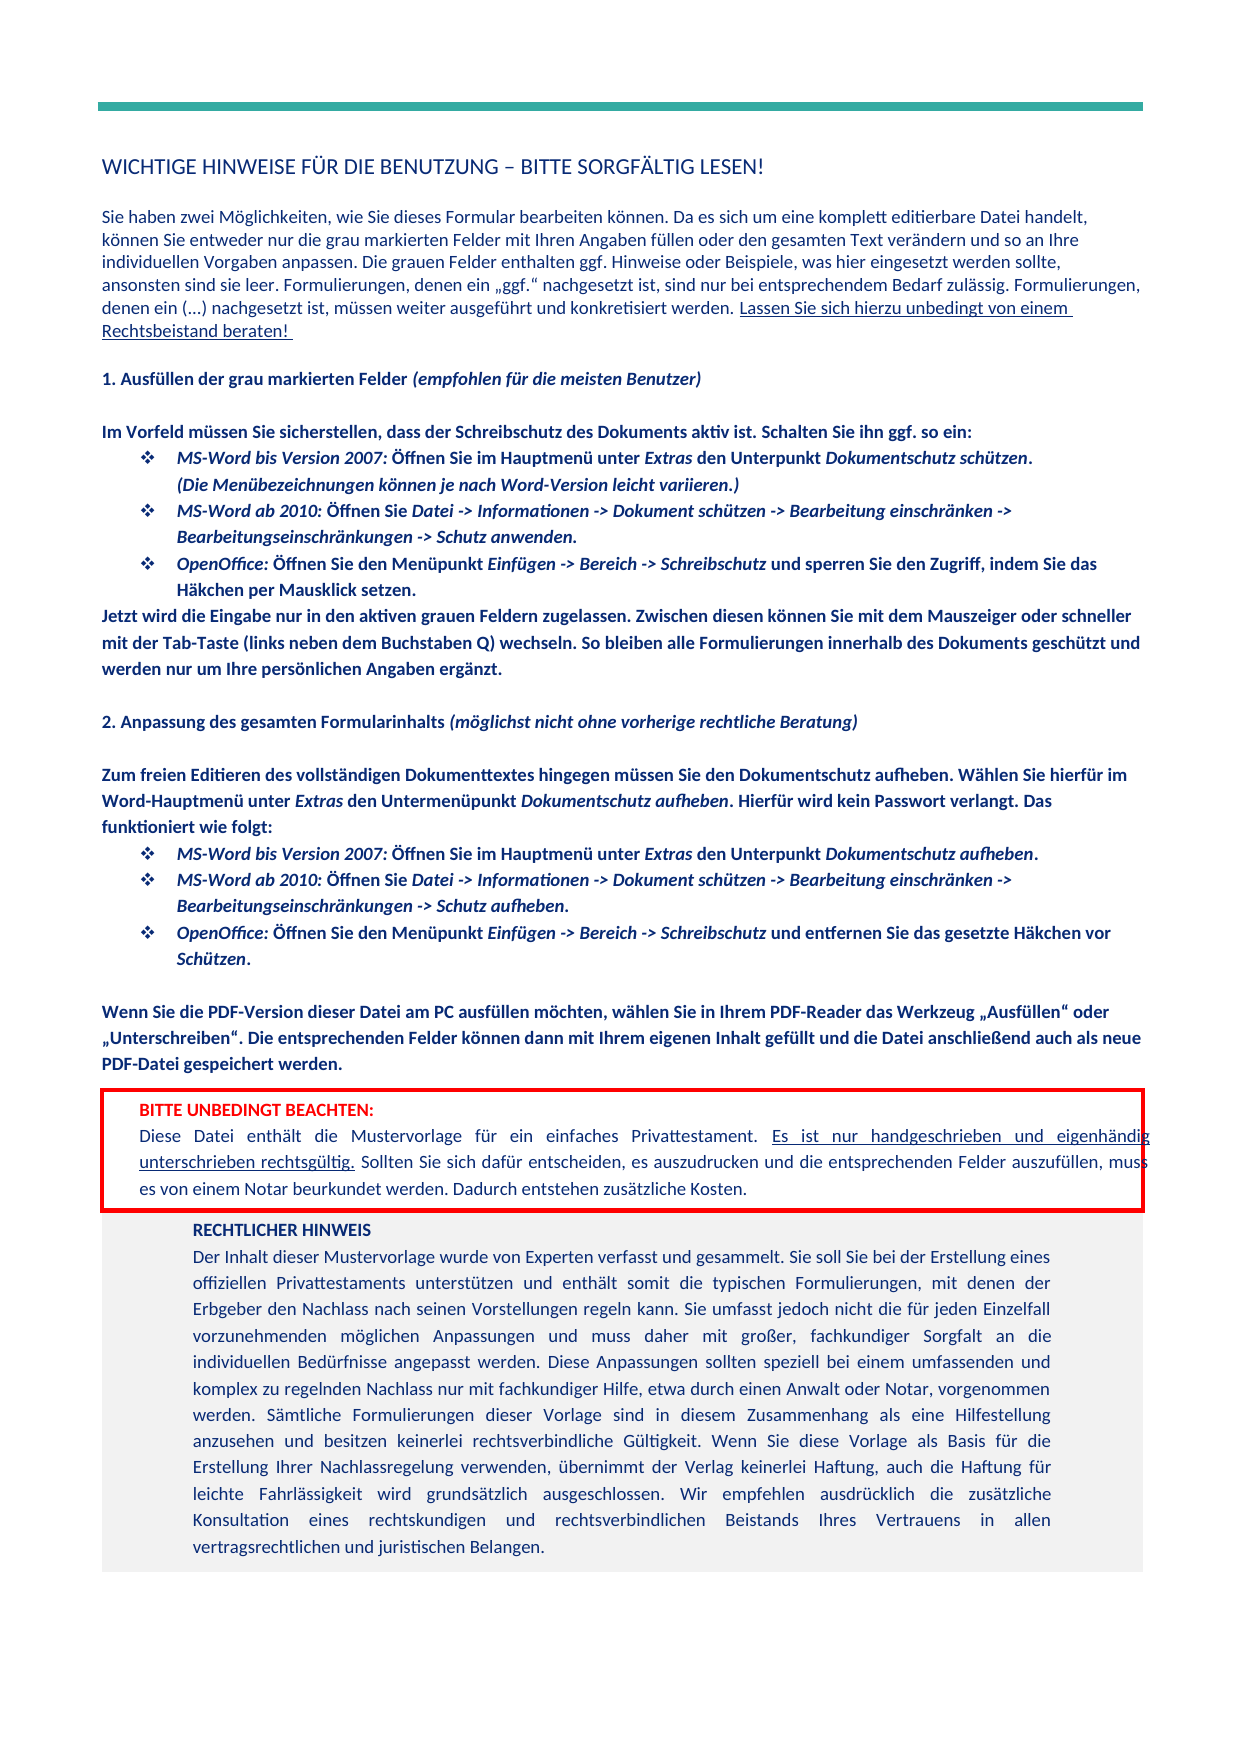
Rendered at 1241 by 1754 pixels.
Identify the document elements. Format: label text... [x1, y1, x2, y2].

table_header 1. Ausfüllen der grau markierten Felder (empfohlen für die meisten Benutzer) Im Vorfeld müssen Sie sicherstellen, dass der Schreibschutz des Dokuments aktiv ist. Schalten Sie ihn ggf. so ein: MS-Word bis Version 2007: Öffnen Sie im Hauptmenü unter Extras den Unterpunkt Dokumentschutz schützen. (Die Menübezeichnungen können je nach Word-Version leicht variieren.) MS-Word ab 2010: Öffnen Sie Datei -> Informationen -> Dokument schützen -> Bearbeitung einschränken -> Bearbeitungseinschränkungen -> Schutz anwenden. OpenOffice: Öffnen Sie den Menüpunkt Einfügen -> Bereich -> Schreibschutz und sperren Sie den Zugriff, indem Sie das Häkchen per Mausklick setzen. Jetzt wird die Eingabe nur in den aktiven grauen Feldern zugelassen. Zwischen diesen können Sie mit dem Mauszeiger oder schneller mit der Tab-Taste (links neben dem Buchstaben Q) wechseln. So bleiben alle Formulierungen innerhalb des Dokuments geschützt und werden nur um Ihre persönlichen Angaben ergänzt. 2. Anpassung des gesamten Formularinhalts (möglichst nicht ohne vorherige rechtliche Beratung) Zum freien Editieren des vollständigen Dokumenttextes hingegen müssen Sie den Dokumentschutz aufheben. Wählen Sie hierfür im Word-Hauptmenü unter Extras den Untermenüpunkt Dokumentschutz aufheben. Hierfür wird kein Passwort verlangt. Das funktioniert wie folgt: MS-Word bis Version 2007: Öffnen Sie im Hauptmenü unter Extras den Unterpunkt Dokumentschutz aufheben. MS-Word ab 2010: Öffnen Sie Datei -> Informationen -> Dokument schützen -> Bearbeitung einschränken -> Bearbeitungseinschränkungen -> Schutz aufheben. OpenOffice: Öffnen Sie den Menüpunkt Einfügen -> Bereich -> Schreibschutz und entfernen Sie das gesetzte Häkchen vor Schützen. Wenn Sie die PDF-Version dieser Datei am PC ausfüllen möchten, wählen Sie in Ihrem PDF-Reader das Werkzeug „Ausfüllen“ oder „Unterschreiben“. Die entsprechenden Felder können dann mit Ihrem eigenen Inhalt gefüllt und die Datei anschließend auch als neue PDF-Datei gespeichert werden. [102, 152, 1143, 1088]
table_cell [102, 1213, 1143, 1572]
